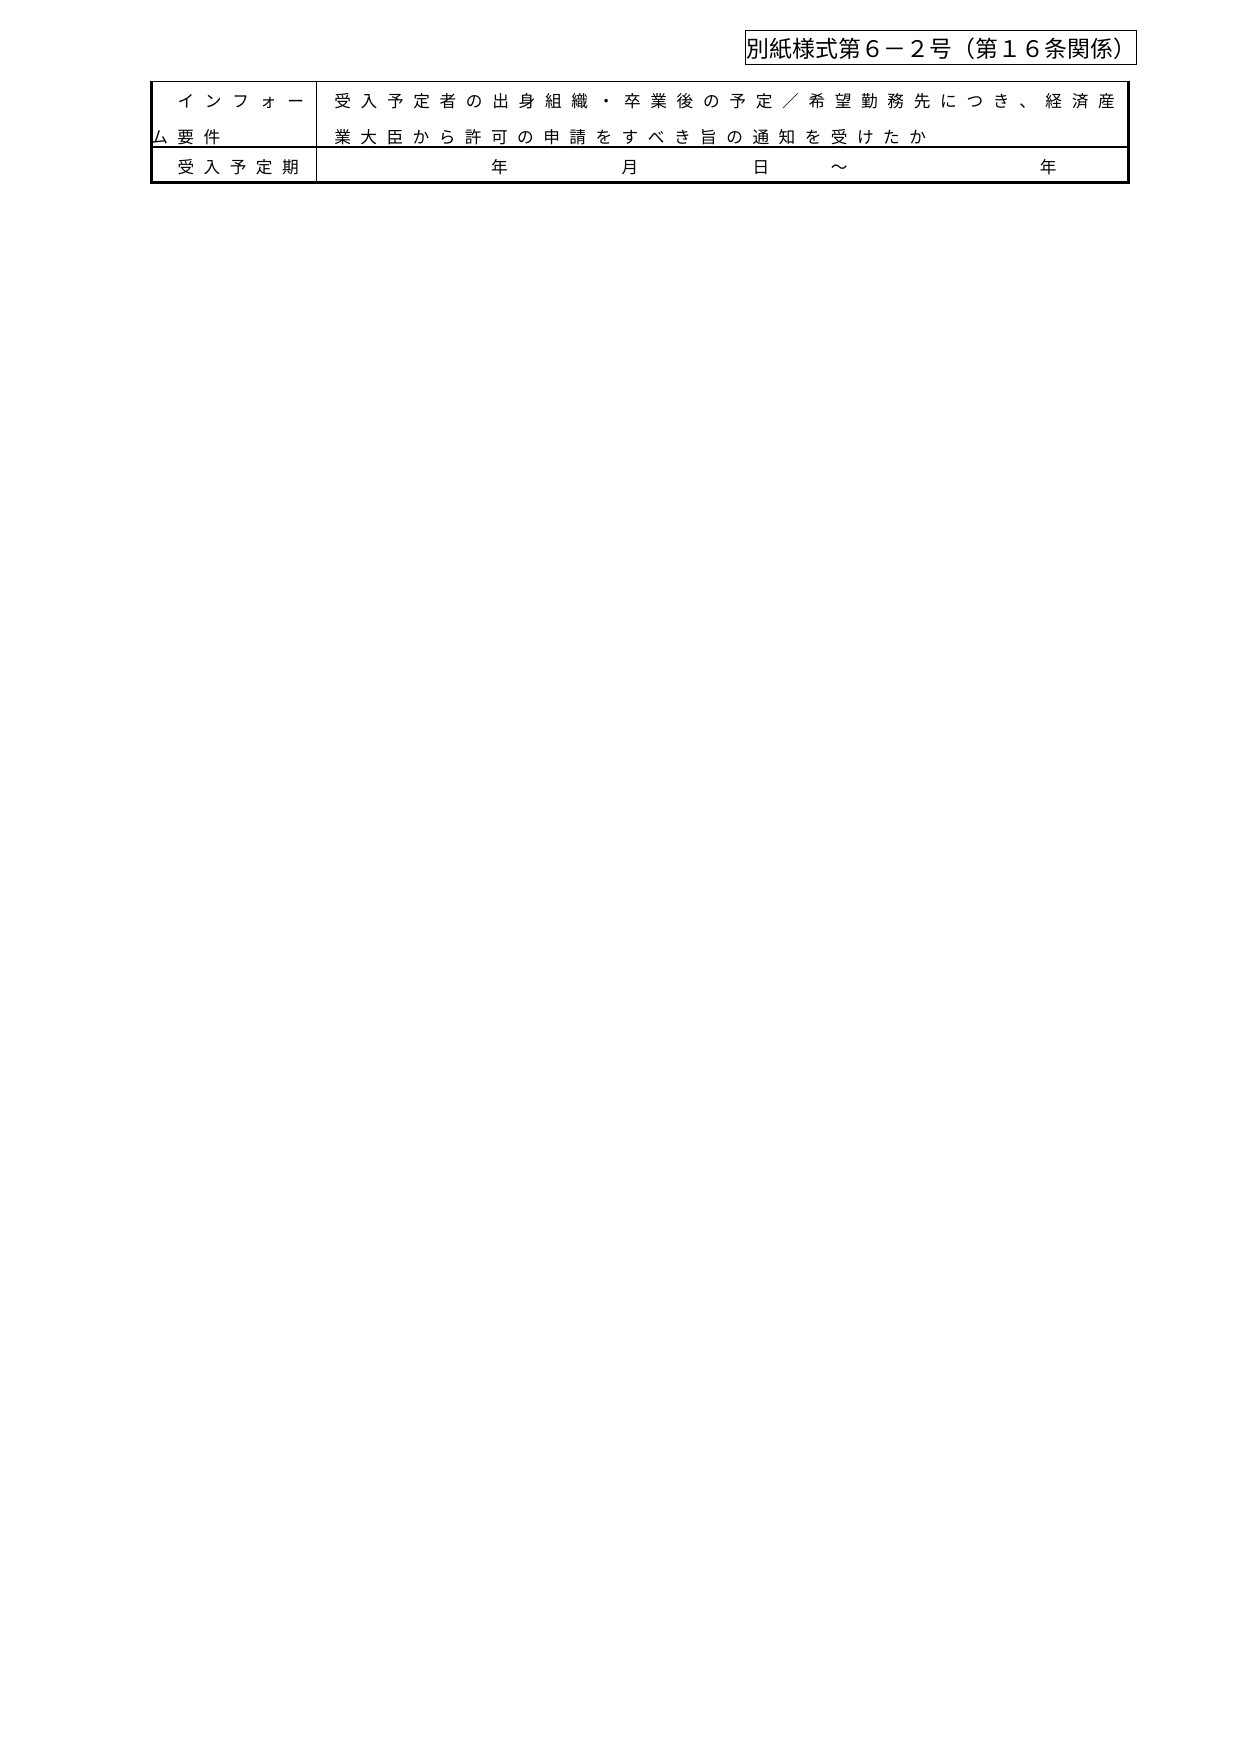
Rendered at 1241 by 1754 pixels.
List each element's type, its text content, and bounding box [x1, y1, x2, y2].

table_cell 年 月 日 ～ 年 月 日 取引予定 年 月 [317, 148, 1127, 181]
table_cell 受入予定者の出身組織・卒業後の予定／希望勤務先につき、経済産業大臣から許可の申請をすべき旨の通知を受けたか □はい □いいえ [317, 82, 1127, 146]
table_cell 受入予定期間 [153, 148, 316, 181]
table_cell インフォーム要件 [153, 82, 316, 146]
